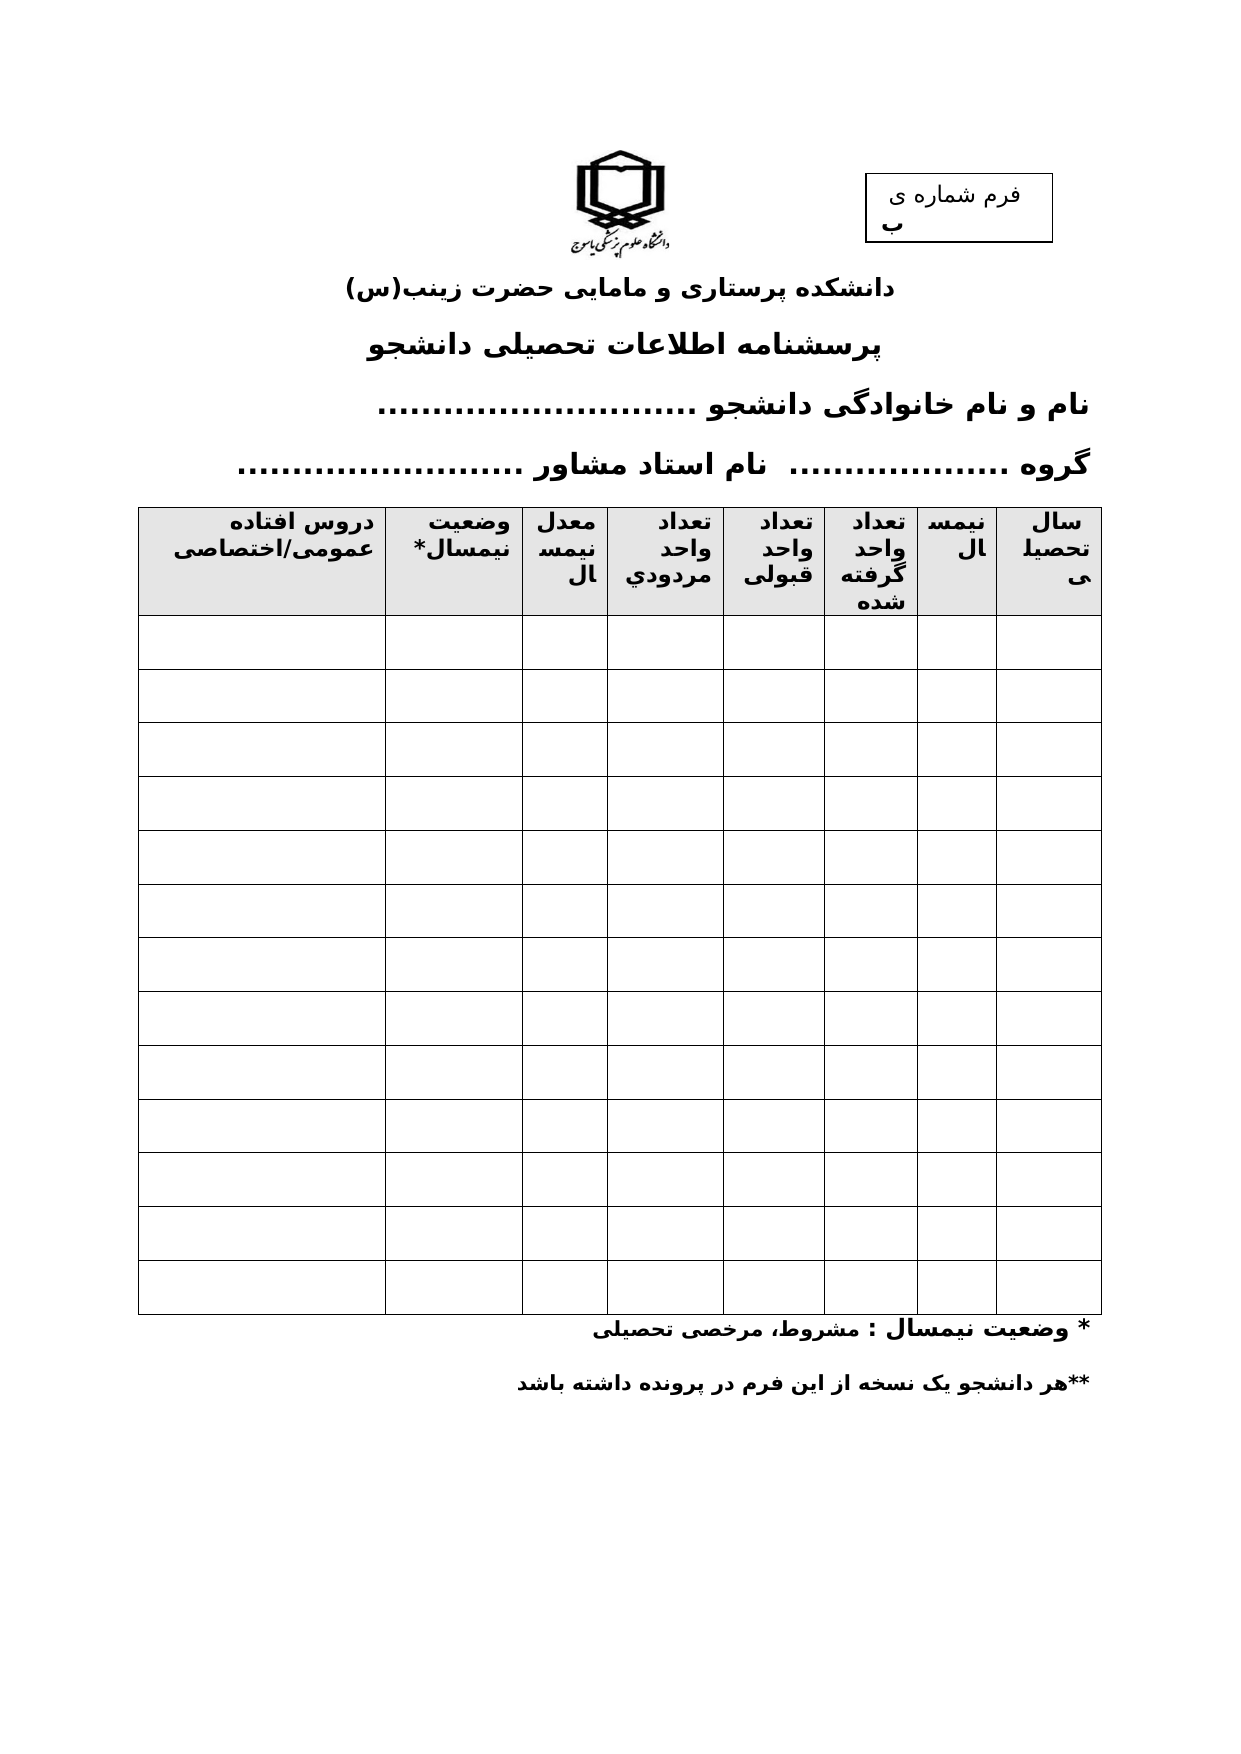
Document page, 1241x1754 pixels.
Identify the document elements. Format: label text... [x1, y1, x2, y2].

table_cell [918, 938, 996, 991]
table_cell [724, 670, 824, 722]
table_cell [523, 1261, 607, 1313]
table_cell [608, 1046, 723, 1098]
table_cell [918, 885, 996, 937]
table_cell [997, 616, 1101, 668]
table_cell [997, 885, 1101, 937]
table_header تعداد واحد گرفته شده [825, 508, 917, 615]
table_cell [523, 616, 607, 668]
table_cell [825, 670, 917, 722]
table_cell [139, 1046, 385, 1098]
text **هر دانشجو یک نسخه از این فرم در پرونده داشته باشد [150, 1371, 1090, 1395]
table_cell [825, 1153, 917, 1206]
text پرسشنامه اطلاعات تحصیلی دانشجو [150, 328, 1090, 362]
text نام و نام خانوادگی دانشجو ............................. [150, 387, 1090, 421]
table_cell [386, 777, 522, 830]
table_cell [825, 723, 917, 776]
table_cell [825, 1261, 917, 1313]
table_cell [825, 885, 917, 937]
table_cell [997, 938, 1101, 991]
table_cell [608, 616, 723, 668]
table_cell [825, 616, 917, 668]
table_cell [523, 670, 607, 722]
table_cell [139, 1100, 385, 1152]
table_cell [139, 1153, 385, 1206]
table_cell [139, 831, 385, 883]
table_cell [918, 831, 996, 883]
table_cell [139, 1207, 385, 1260]
table_cell [139, 1261, 385, 1313]
text * وضعیت نیمسال : مشروط، مرخصی تحصیلی [150, 1315, 1090, 1342]
table_cell [139, 992, 385, 1045]
table_cell [386, 670, 522, 722]
table_cell [825, 1046, 917, 1098]
table_cell [825, 1207, 917, 1260]
table_cell [918, 670, 996, 722]
table_cell [724, 1207, 824, 1260]
table_cell [386, 938, 522, 991]
table_cell [724, 777, 824, 830]
table_cell [724, 1153, 824, 1206]
table_cell [997, 1153, 1101, 1206]
table_cell [139, 670, 385, 722]
table_cell [997, 1100, 1101, 1152]
table_cell [523, 938, 607, 991]
table_cell [608, 723, 723, 776]
table_cell [918, 723, 996, 776]
table_cell [386, 1100, 522, 1152]
table_header تعداد واحد قبولی [724, 508, 824, 615]
table_cell [997, 1207, 1101, 1260]
table_cell [724, 992, 824, 1045]
table_cell [523, 723, 607, 776]
table_cell [608, 777, 723, 830]
table_cell [523, 992, 607, 1045]
table_cell [918, 1100, 996, 1152]
table_cell [608, 1153, 723, 1206]
table_cell [608, 831, 723, 883]
table_header تعداد واحد مردودي [608, 508, 723, 615]
table_header معدل نیمسال [523, 508, 607, 615]
table_cell [386, 723, 522, 776]
table_cell [724, 1261, 824, 1313]
table_cell [608, 1261, 723, 1313]
table_cell [825, 938, 917, 991]
table_cell [608, 938, 723, 991]
table_cell [139, 616, 385, 668]
table_cell [997, 992, 1101, 1045]
table_cell [608, 992, 723, 1045]
table_header وضعیت نیمسال* [386, 508, 522, 615]
table_cell [997, 831, 1101, 883]
table_cell [386, 992, 522, 1045]
table_cell [386, 616, 522, 668]
table_cell [997, 1046, 1101, 1098]
table_cell [386, 1153, 522, 1206]
table_cell [139, 938, 385, 991]
table_cell [918, 1207, 996, 1260]
table_cell [386, 1207, 522, 1260]
table_cell [825, 831, 917, 883]
table_cell [523, 1100, 607, 1152]
table_header نیمسال [918, 508, 996, 615]
table_cell [918, 1153, 996, 1206]
table_cell [918, 777, 996, 830]
table_cell [918, 616, 996, 668]
table_cell [386, 885, 522, 937]
table_cell [523, 1153, 607, 1206]
table_cell [825, 777, 917, 830]
table_cell [997, 670, 1101, 722]
table_cell [724, 723, 824, 776]
table_cell [997, 723, 1101, 776]
table_cell [608, 1207, 723, 1260]
table_cell [139, 723, 385, 776]
table_cell [523, 831, 607, 883]
table_cell [608, 670, 723, 722]
table_cell [139, 777, 385, 830]
table_cell [918, 1046, 996, 1098]
table_cell [523, 1207, 607, 1260]
table_cell [386, 831, 522, 883]
table_cell [608, 885, 723, 937]
table_cell [139, 885, 385, 937]
text دانشکده پرستاری و مامایی حضرت زینب(س) [150, 273, 1090, 302]
table_cell [918, 1261, 996, 1313]
table_cell [386, 1046, 522, 1098]
table_cell [724, 938, 824, 991]
table_header دروس افتاده عمومی/اختصاصی [139, 508, 385, 615]
table_cell [608, 1100, 723, 1152]
table_cell [997, 777, 1101, 830]
table_cell [523, 885, 607, 937]
table_cell [918, 992, 996, 1045]
table_cell [997, 1261, 1101, 1313]
table_cell [724, 885, 824, 937]
table_cell [724, 1046, 824, 1098]
table_cell [724, 831, 824, 883]
table_cell [825, 992, 917, 1045]
picture [570, 150, 670, 260]
table_header سال تحصیلی [997, 508, 1101, 615]
table_cell [724, 1100, 824, 1152]
table_cell [724, 616, 824, 668]
table_cell [386, 1261, 522, 1313]
text گروه .................... نام استاد مشاور .......................... [150, 447, 1090, 481]
table_cell [825, 1100, 917, 1152]
table_cell [523, 777, 607, 830]
table_cell [523, 1046, 607, 1098]
